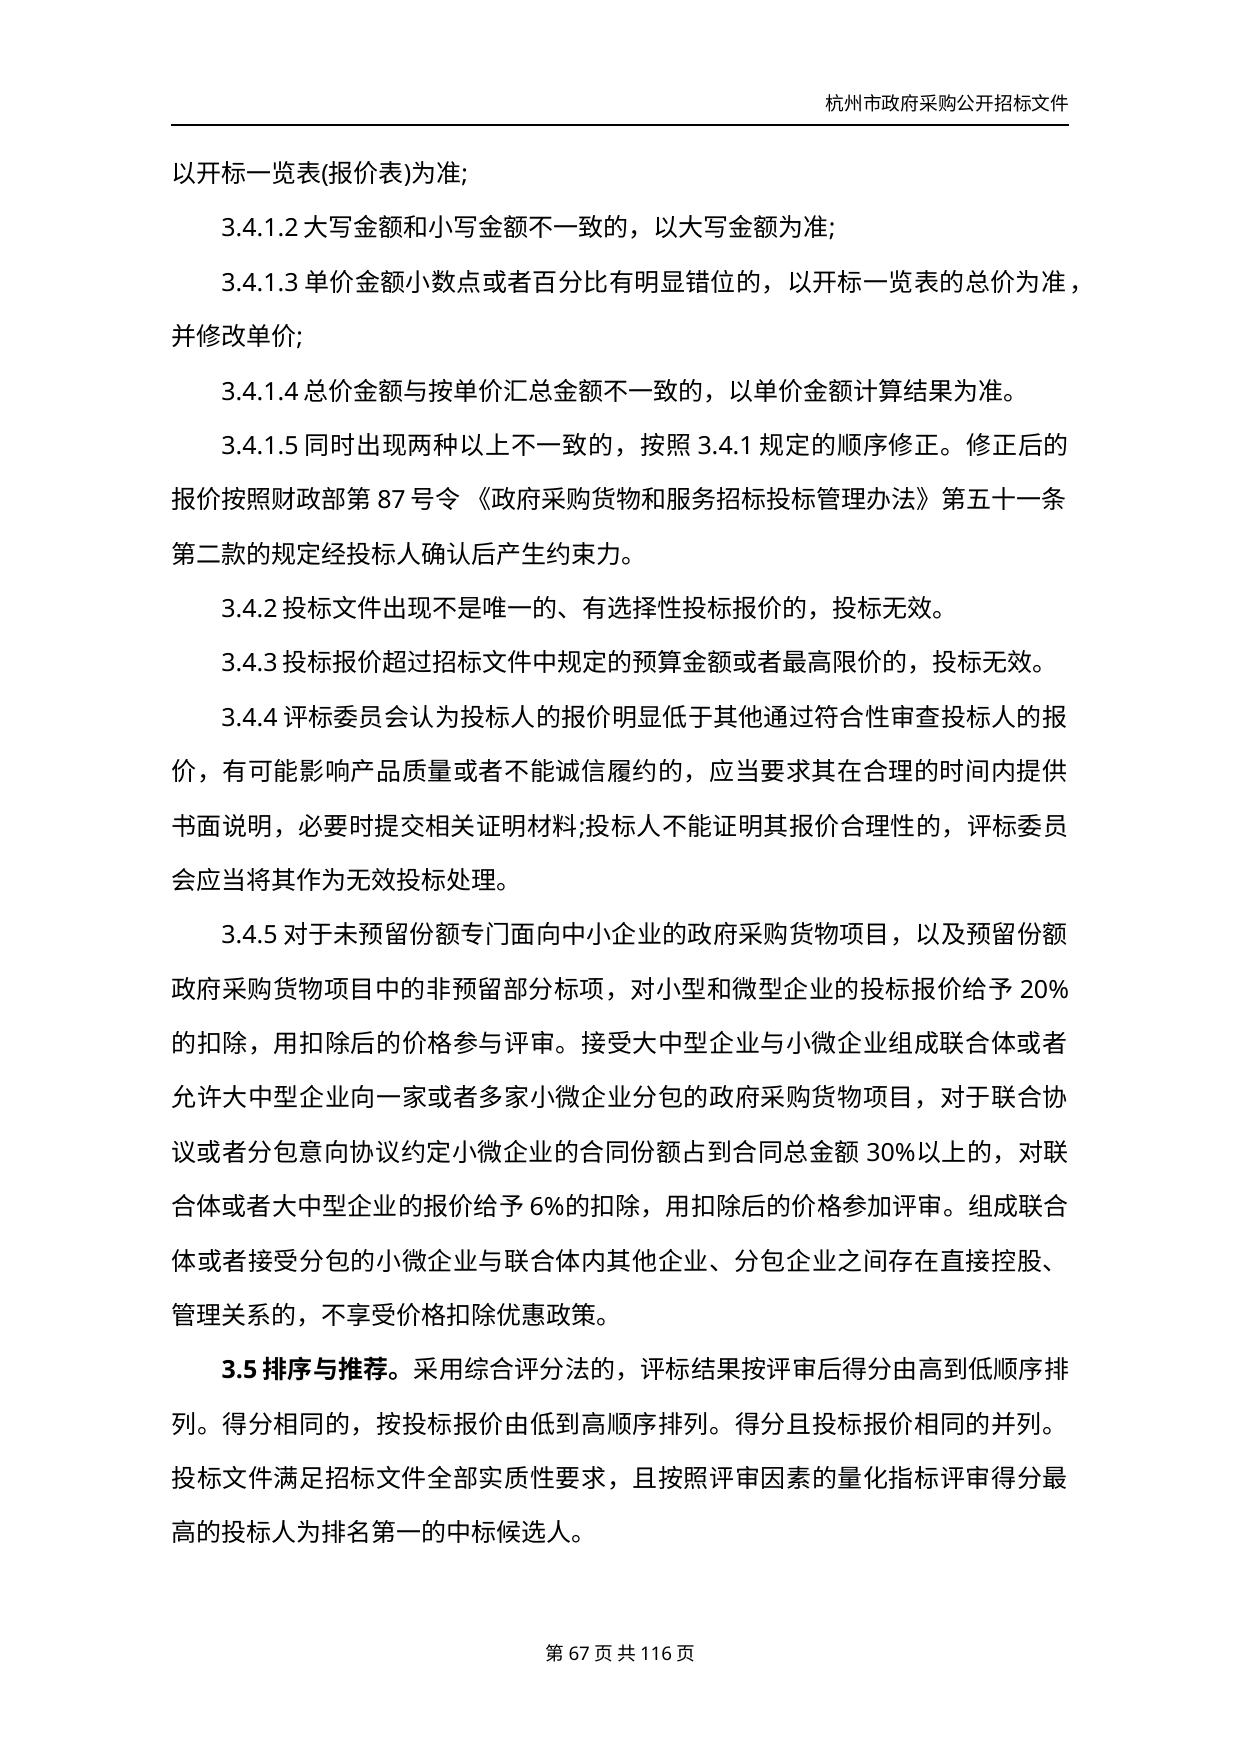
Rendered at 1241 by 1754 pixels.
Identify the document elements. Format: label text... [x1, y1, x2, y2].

text 3.4.5对于未预留份额专门面向中小企业的政府采购货物项目，以及预留份额政府采购货物项目中的非预留部分标项，对小型和微型企业的投标报价给予20%的扣除，用扣除后的价格参与评审。接受大中型企业与小微企业组成联合体或者允许大中型企业向一家或者多家小微企业分包的政府采购货物项目，对于联合协议或者分包意向协议约定小微企业的合同份额占到合同总金额30%以上的，对联合体或者大中型企业的报价给予6%的扣除，用扣除后的价格参加评审。组成联合体或者接受分包的小微企业与联合体内其他企业、分包企业之间存在直接控股、管理关系的，不享受价格扣除优惠政策。 [171, 915, 1069, 1332]
text 3.4.1.5同时出现两种以上不一致的，按照3.4.1规定的顺序修正。修正后的报价按照财政部第87号令 《政府采购货物和服务招标投标管理办法》第五十一条第二款的规定经投标人确认后产生约束力。 [171, 425, 1069, 570]
text 3.5排序与推荐。采用综合评分法的，评标结果按评审后得分由高到低顺序排列。得分相同的，按投标报价由低到高顺序排列。得分且投标报价相同的并列。投标文件满足招标文件全部实质性要求，且按照评审因素的量化指标评审得分最高的投标人为排名第一的中标候选人。 [171, 1350, 1069, 1549]
text 3.4.4评标委员会认为投标人的报价明显低于其他通过符合性审查投标人的报价，有可能影响产品质量或者不能诚信履约的，应当要求其在合理的时间内提供书面说明，必要时提交相关证明材料;投标人不能证明其报价合理性的，评标委员会应当将其作为无效投标处理。 [171, 697, 1069, 897]
text 3.4.1.3单价金额小数点或者百分比有明显错位的，以开标一览表的总价为准，并修改单价; [171, 262, 1069, 353]
text 3.4.3投标报价超过招标文件中规定的预算金额或者最高限价的，投标无效。 [171, 643, 1069, 679]
text 3.4.1.2大写金额和小写金额不一致的，以大写金额为准; [171, 208, 1069, 244]
text 3.4.1.4总价金额与按单价汇总金额不一致的，以单价金额计算结果为准。 [171, 371, 1069, 407]
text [171, 153, 1069, 190]
text 3.4.2投标文件出现不是唯一的、有选择性投标报价的，投标无效。 [171, 588, 1069, 625]
